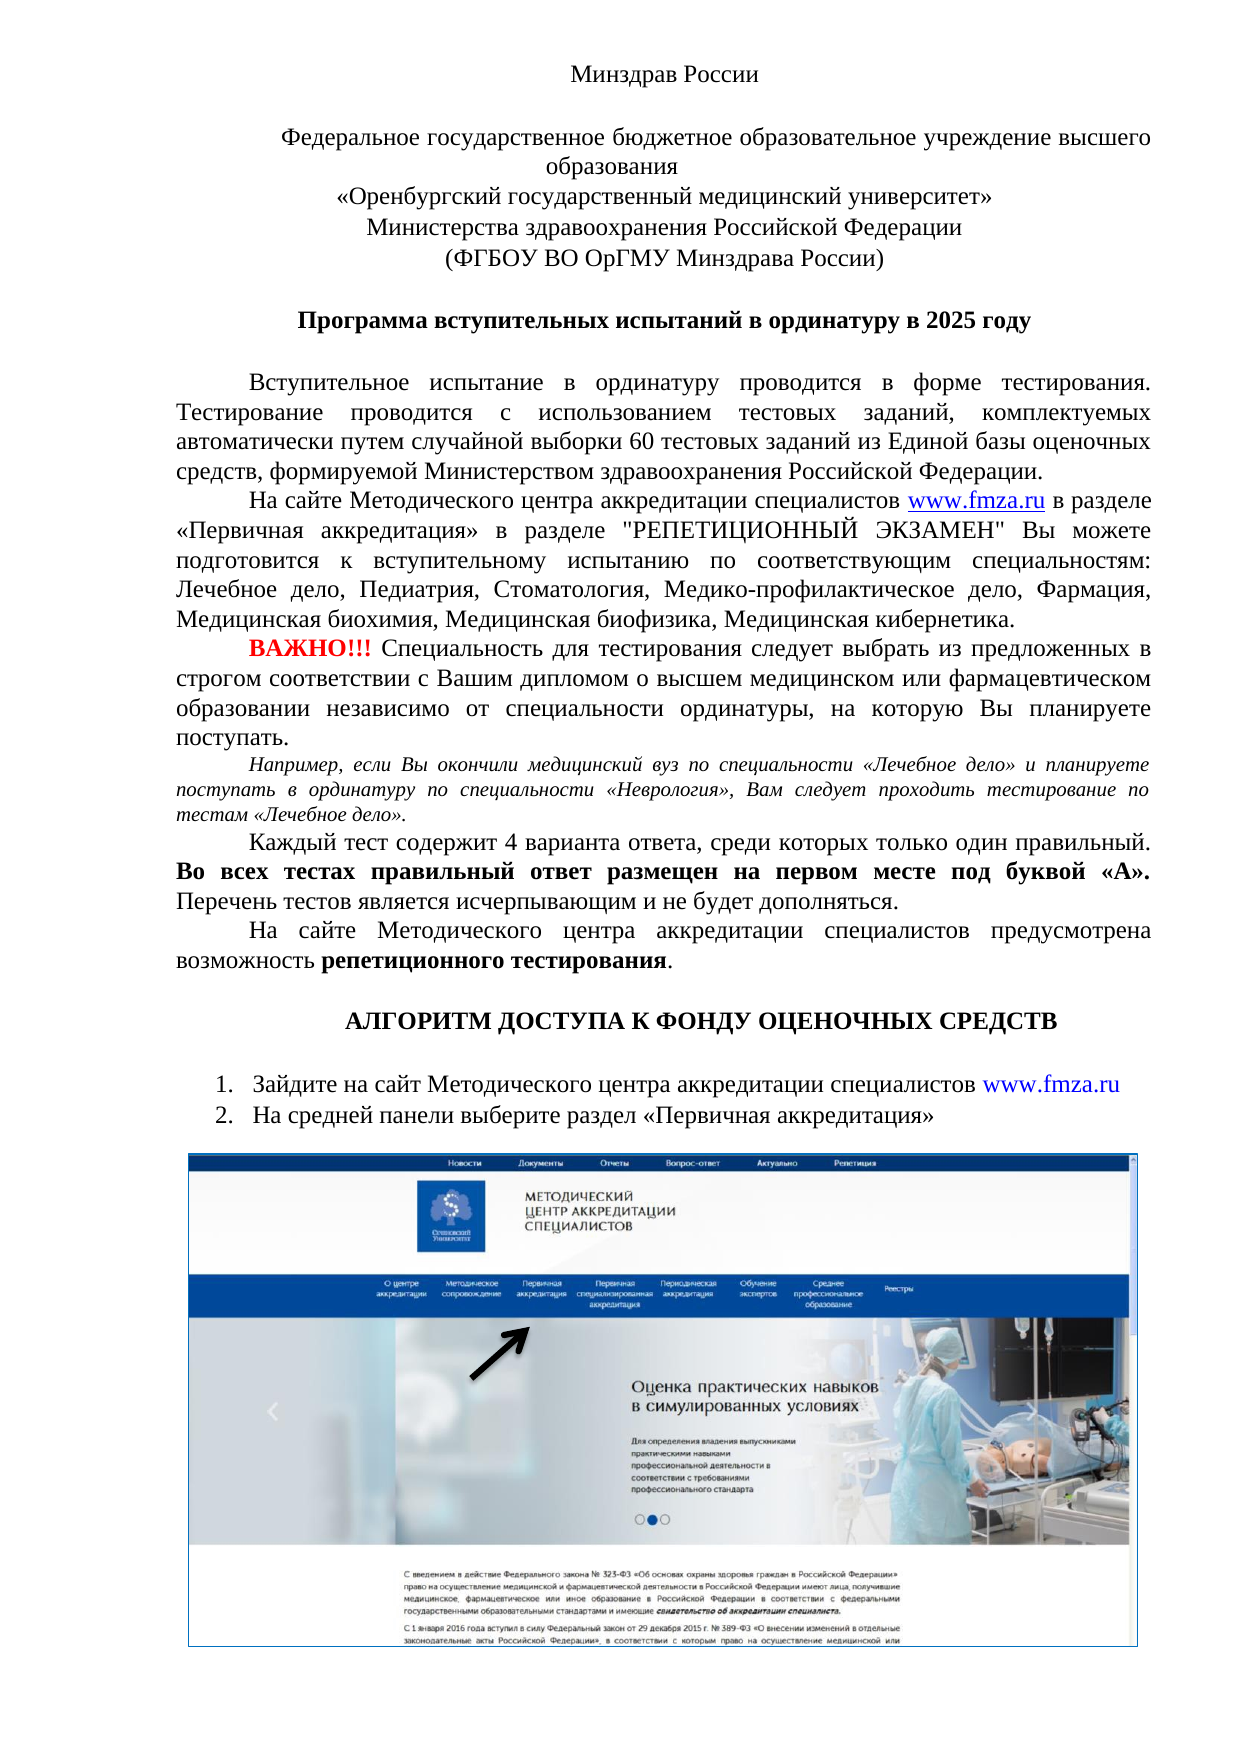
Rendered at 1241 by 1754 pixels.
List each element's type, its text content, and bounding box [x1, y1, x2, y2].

text На сайте Методического центра аккредитации специалистов предусмотрена возможность репетиционного тестирования. [176, 916, 1152, 974]
text Минздрав России [183, 59, 1146, 88]
list Зайдите на сайт Методического центра аккредитации специалистов www.fmza.ru [215, 1069, 1152, 1098]
picture [189, 1155, 1137, 1646]
text На сайте Методического центра аккредитации специалистов www.fmza.ru в разделе «Первичная аккредитация» в разделе "РЕПЕТИЦИОННЫЙ ЭКЗАМЕН" Вы можете подготовится к вступительному испытанию по соответствующим специальностям: Лечебное дело, Педиатрия, Стоматология, Медико-профилактическое дело, Фармация, Медицинская биохимия, Медицинская биофизика, Медицинская кибернетика. [176, 486, 1152, 633]
text Федеральное государственное бюджетное образовательное учреждение высшего образования [281, 122, 1152, 180]
list На средней панели выберите раздел «Первичная аккредитация» [215, 1101, 1152, 1129]
text (ФГБОУ ВО ОрГМУ Минздрава России) [183, 243, 1146, 272]
text ВАЖНО!!! Специальность для тестирования следует выбрать из предложенных в строгом соответствии с Вашим дипломом о высшем медицинском или фармацевтическом образовании независимо от специальности ординатуры, на которую Вы планируете поступать. [176, 633, 1152, 751]
text «Оренбургский государственный медицинский университет» [183, 181, 1146, 209]
text Министерства здравоохранения Российской Федерации [183, 212, 1145, 241]
text Например, если Вы окончили медицинский вуз по специальности «Лечебное дело» и планируете поступать в ординатуру по специальности «Неврология», Вам следует проходить тестирование по тестам «Лечебное дело». [176, 752, 1152, 826]
text Программа вступительных испытаний в ординатуру в 2025 году [177, 305, 1152, 334]
text Каждый тест содержит 4 варианта ответа, среди которых только один правильный. Во всех тестах правильный ответ размещен на первом месте под буквой «А». Перечень тестов является исчерпывающим и не будет дополняться. [176, 827, 1152, 915]
text АЛГОРИТМ ДОСТУПА К ФОНДУ ОЦЕНОЧНЫХ СРЕДСТВ [345, 1006, 1152, 1035]
text Вступительное испытание в ординатуру проводится в форме тестирования. Тестирование проводится с использованием тестовых заданий, комплектуемых автоматически путем случайной выборки 60 тестовых заданий из Единой базы оценочных средств, формируемой Министерством здравоохранения Российской Федерации. [176, 367, 1152, 485]
